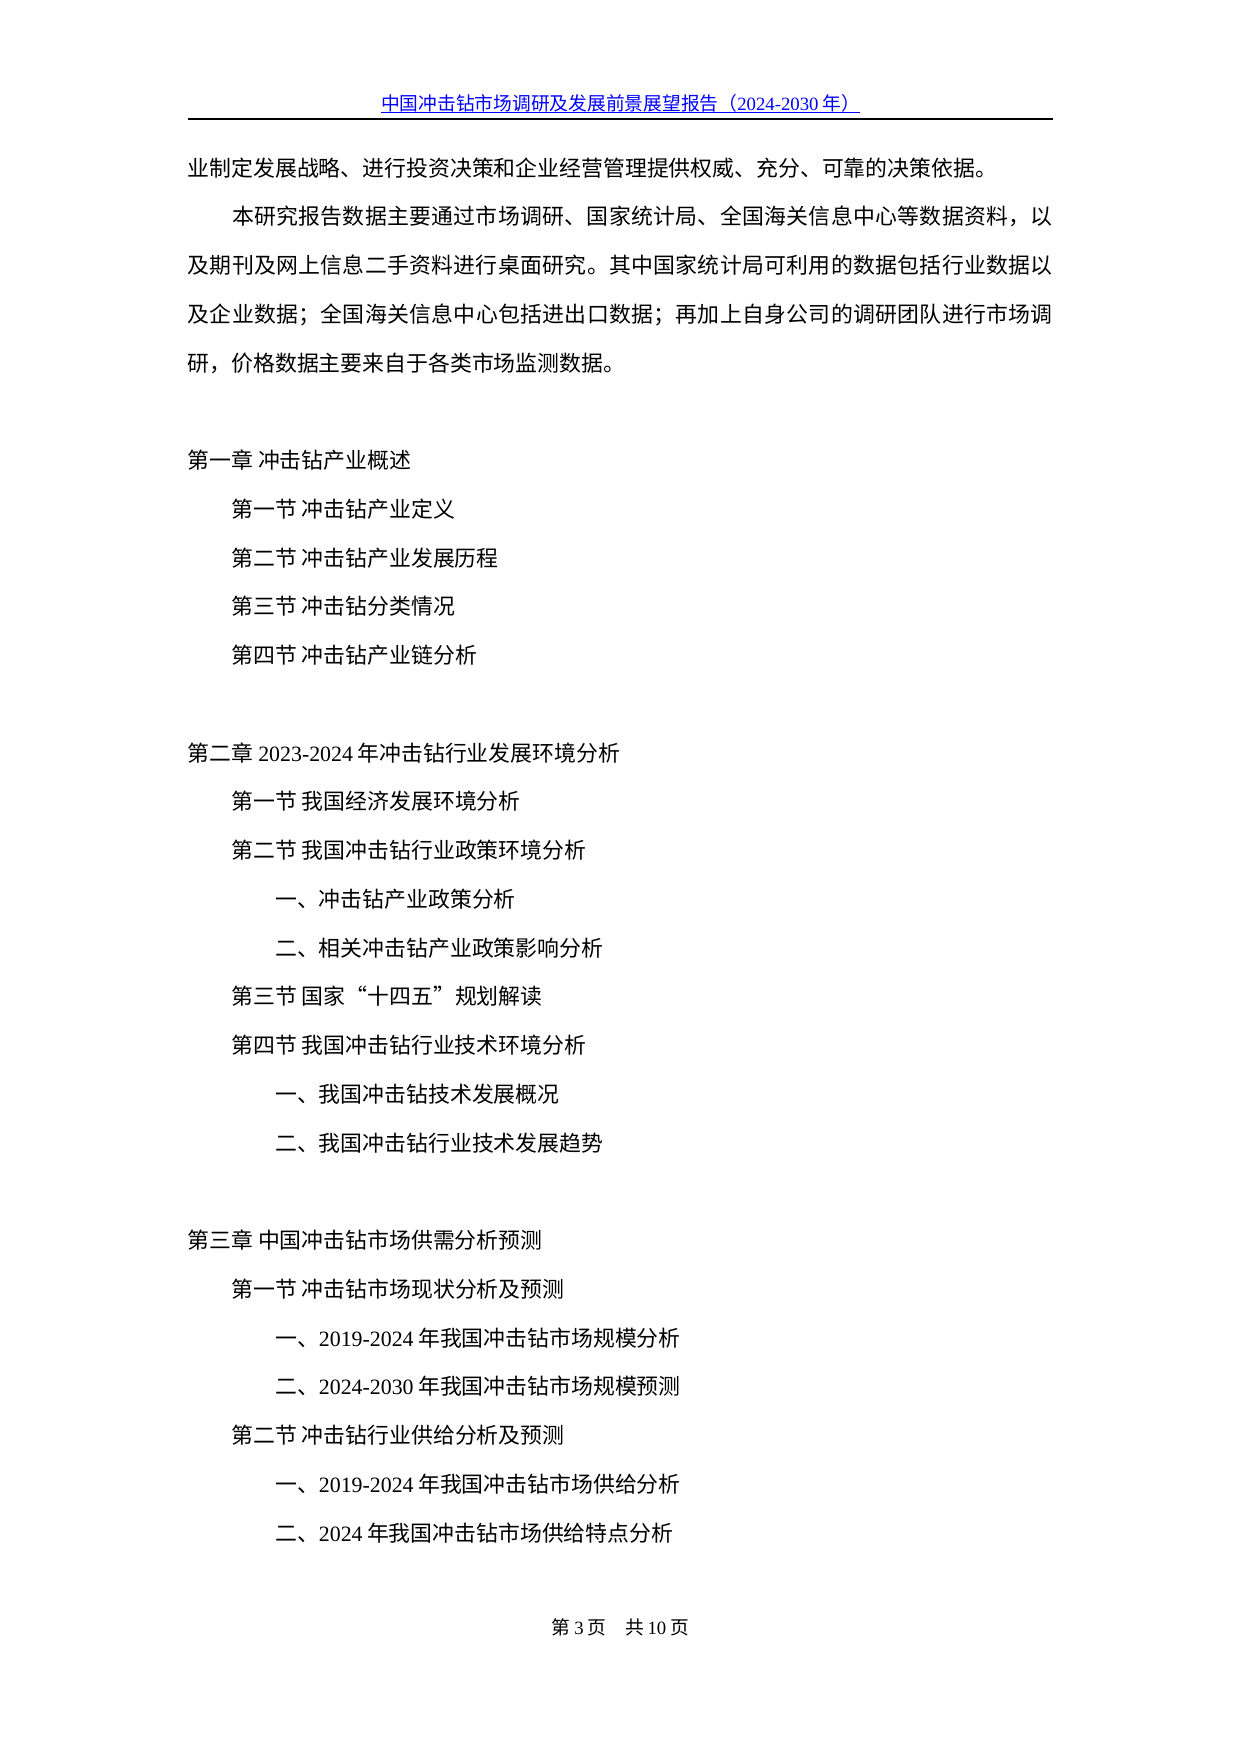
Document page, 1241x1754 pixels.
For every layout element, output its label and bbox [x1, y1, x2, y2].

text [187, 150, 1053, 1548]
